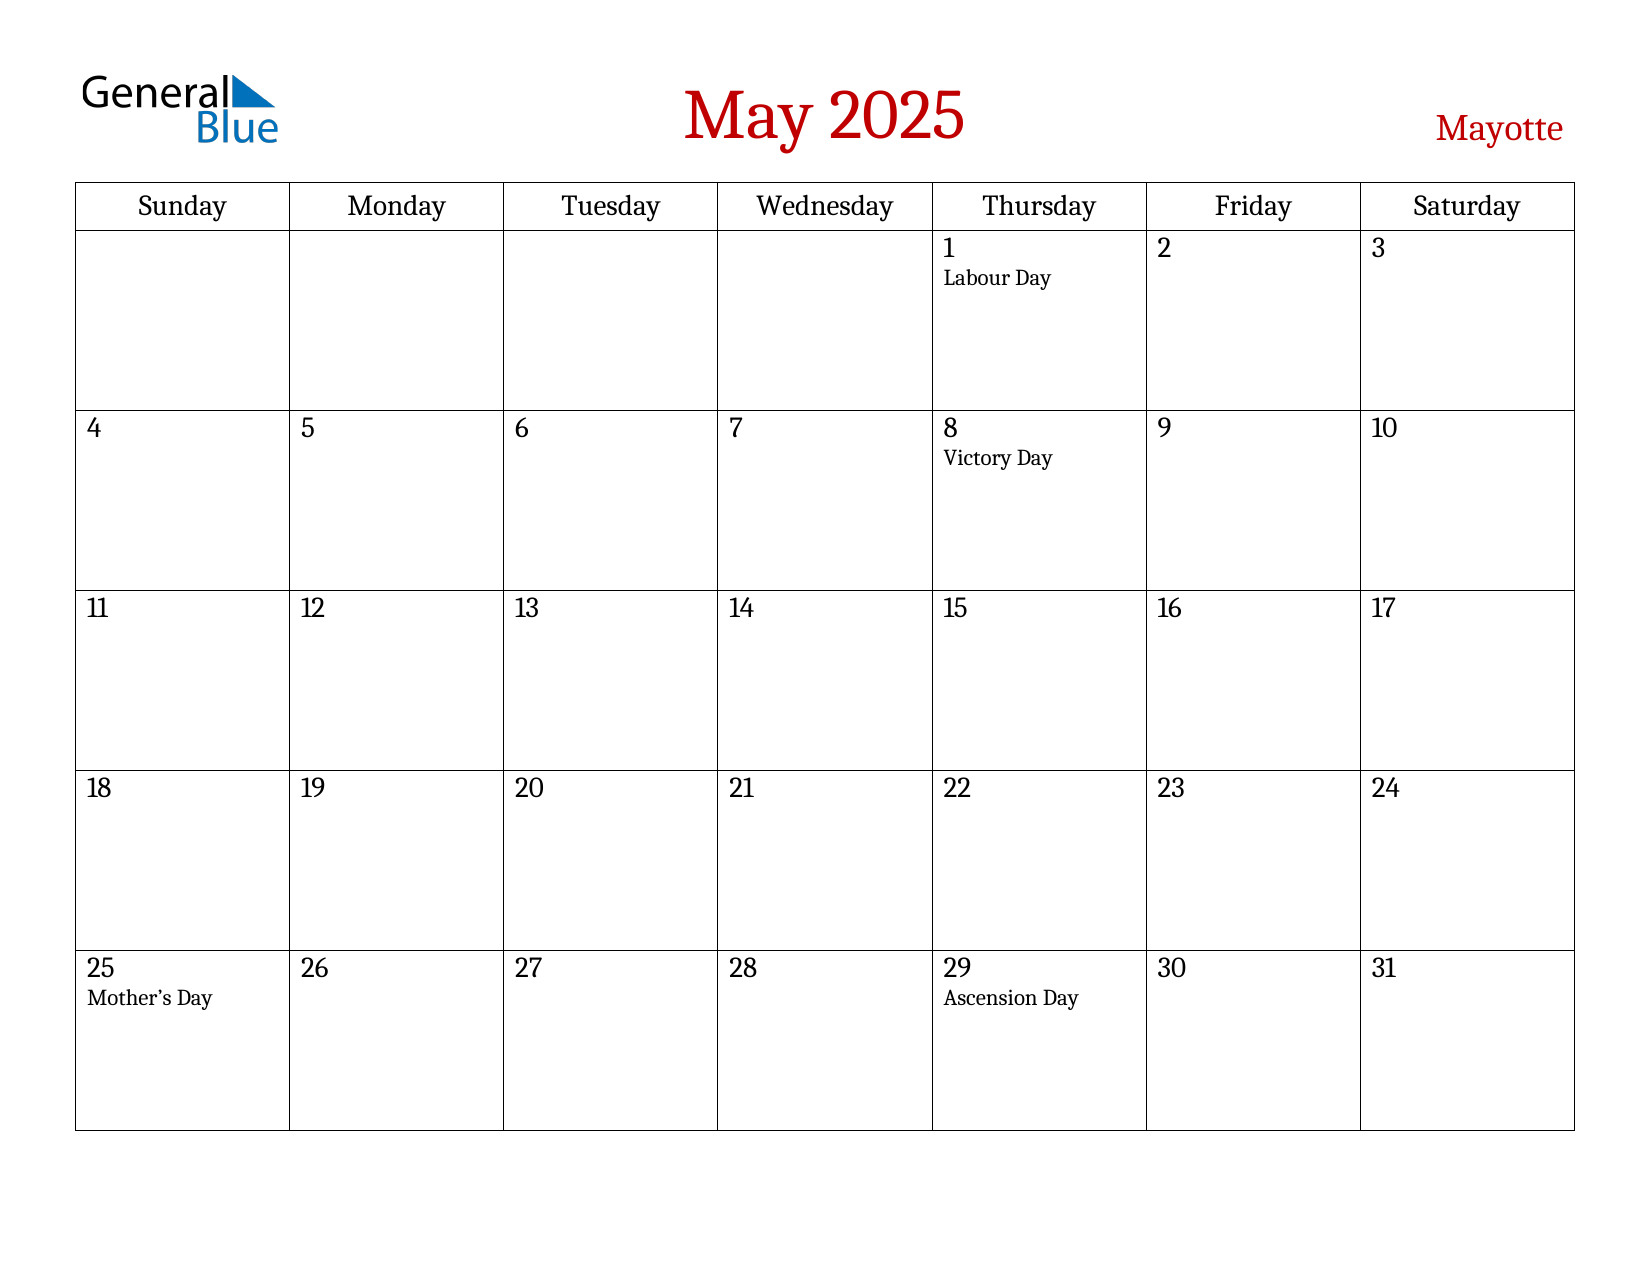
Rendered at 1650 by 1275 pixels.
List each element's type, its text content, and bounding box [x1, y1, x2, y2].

table_cell 17 [1361, 591, 1574, 625]
table_cell 10 [1361, 411, 1574, 444]
table_cell [718, 985, 932, 1130]
table_cell 12 [290, 591, 503, 625]
table_cell [718, 805, 932, 950]
table_cell Saturday [1361, 183, 1574, 230]
table_cell Ascension Day [933, 985, 1146, 1130]
table_cell 16 [1147, 591, 1360, 625]
table_cell 19 [290, 771, 503, 805]
table_cell Tuesday [504, 183, 717, 230]
table_cell [1147, 265, 1360, 410]
table_cell Victory Day [933, 445, 1146, 590]
table_cell 23 [1147, 771, 1360, 805]
table_cell Monday [290, 183, 503, 230]
table_cell [1147, 985, 1360, 1130]
table_cell 27 [504, 951, 717, 985]
table_cell [504, 985, 717, 1130]
table_cell 21 [718, 771, 932, 805]
table_cell [76, 625, 289, 770]
table_cell 31 [1361, 951, 1574, 985]
table_cell Wednesday [718, 183, 932, 230]
table_cell [1147, 625, 1360, 770]
table_cell 7 [718, 411, 932, 444]
table_cell 3 [1361, 231, 1574, 264]
table_cell [290, 805, 503, 950]
table_cell [1361, 265, 1574, 410]
table_cell [1361, 445, 1574, 590]
table_cell 6 [504, 411, 717, 444]
table_cell [1147, 805, 1360, 950]
table_cell 25 [76, 951, 289, 985]
table_cell 18 [76, 771, 289, 805]
table_cell Mother’s Day [76, 985, 289, 1130]
table_cell [1361, 805, 1574, 950]
table_cell [718, 265, 932, 410]
table_cell [1361, 985, 1574, 1130]
table_cell 4 [76, 411, 289, 444]
table_cell 28 [718, 951, 932, 985]
table_cell 5 [290, 411, 503, 444]
table_cell [504, 625, 717, 770]
table_cell [290, 985, 503, 1130]
table_cell 24 [1361, 771, 1574, 805]
table_cell 2 [1147, 231, 1360, 264]
table_cell [933, 805, 1146, 950]
table_cell [76, 805, 289, 950]
table_cell [1147, 445, 1360, 590]
table_cell [718, 231, 932, 264]
table_cell 9 [1147, 411, 1360, 444]
table_cell [718, 625, 932, 770]
table_cell 14 [718, 591, 932, 625]
table_cell 30 [1147, 951, 1360, 985]
table_header May 2025 [504, 75, 1146, 182]
table_cell [290, 265, 503, 410]
table_cell 8 [933, 411, 1146, 444]
table_cell Friday [1147, 183, 1360, 230]
table_cell [76, 265, 289, 410]
table_cell Thursday [933, 183, 1146, 230]
table_cell 29 [933, 951, 1146, 985]
table_cell [504, 265, 717, 410]
table_cell Labour Day [933, 265, 1146, 410]
table_cell [933, 625, 1146, 770]
table_cell [718, 445, 932, 590]
table_cell 13 [504, 591, 717, 625]
table_cell 11 [76, 591, 289, 625]
table_header Mayotte [1146, 75, 1574, 182]
table_cell 1 [933, 231, 1146, 264]
table_cell [504, 231, 717, 264]
table_cell [290, 445, 503, 590]
table_cell Sunday [76, 183, 289, 230]
table_header [76, 75, 503, 182]
table_cell 20 [504, 771, 717, 805]
table_cell 15 [933, 591, 1146, 625]
table_cell 26 [290, 951, 503, 985]
table_cell [76, 231, 289, 264]
table_cell [1361, 625, 1574, 770]
table_cell [290, 231, 503, 264]
table_cell [504, 805, 717, 950]
table_cell [504, 445, 717, 590]
table_cell 22 [933, 771, 1146, 805]
table_cell [76, 445, 289, 590]
picture [82, 75, 278, 143]
table_cell [290, 625, 503, 770]
